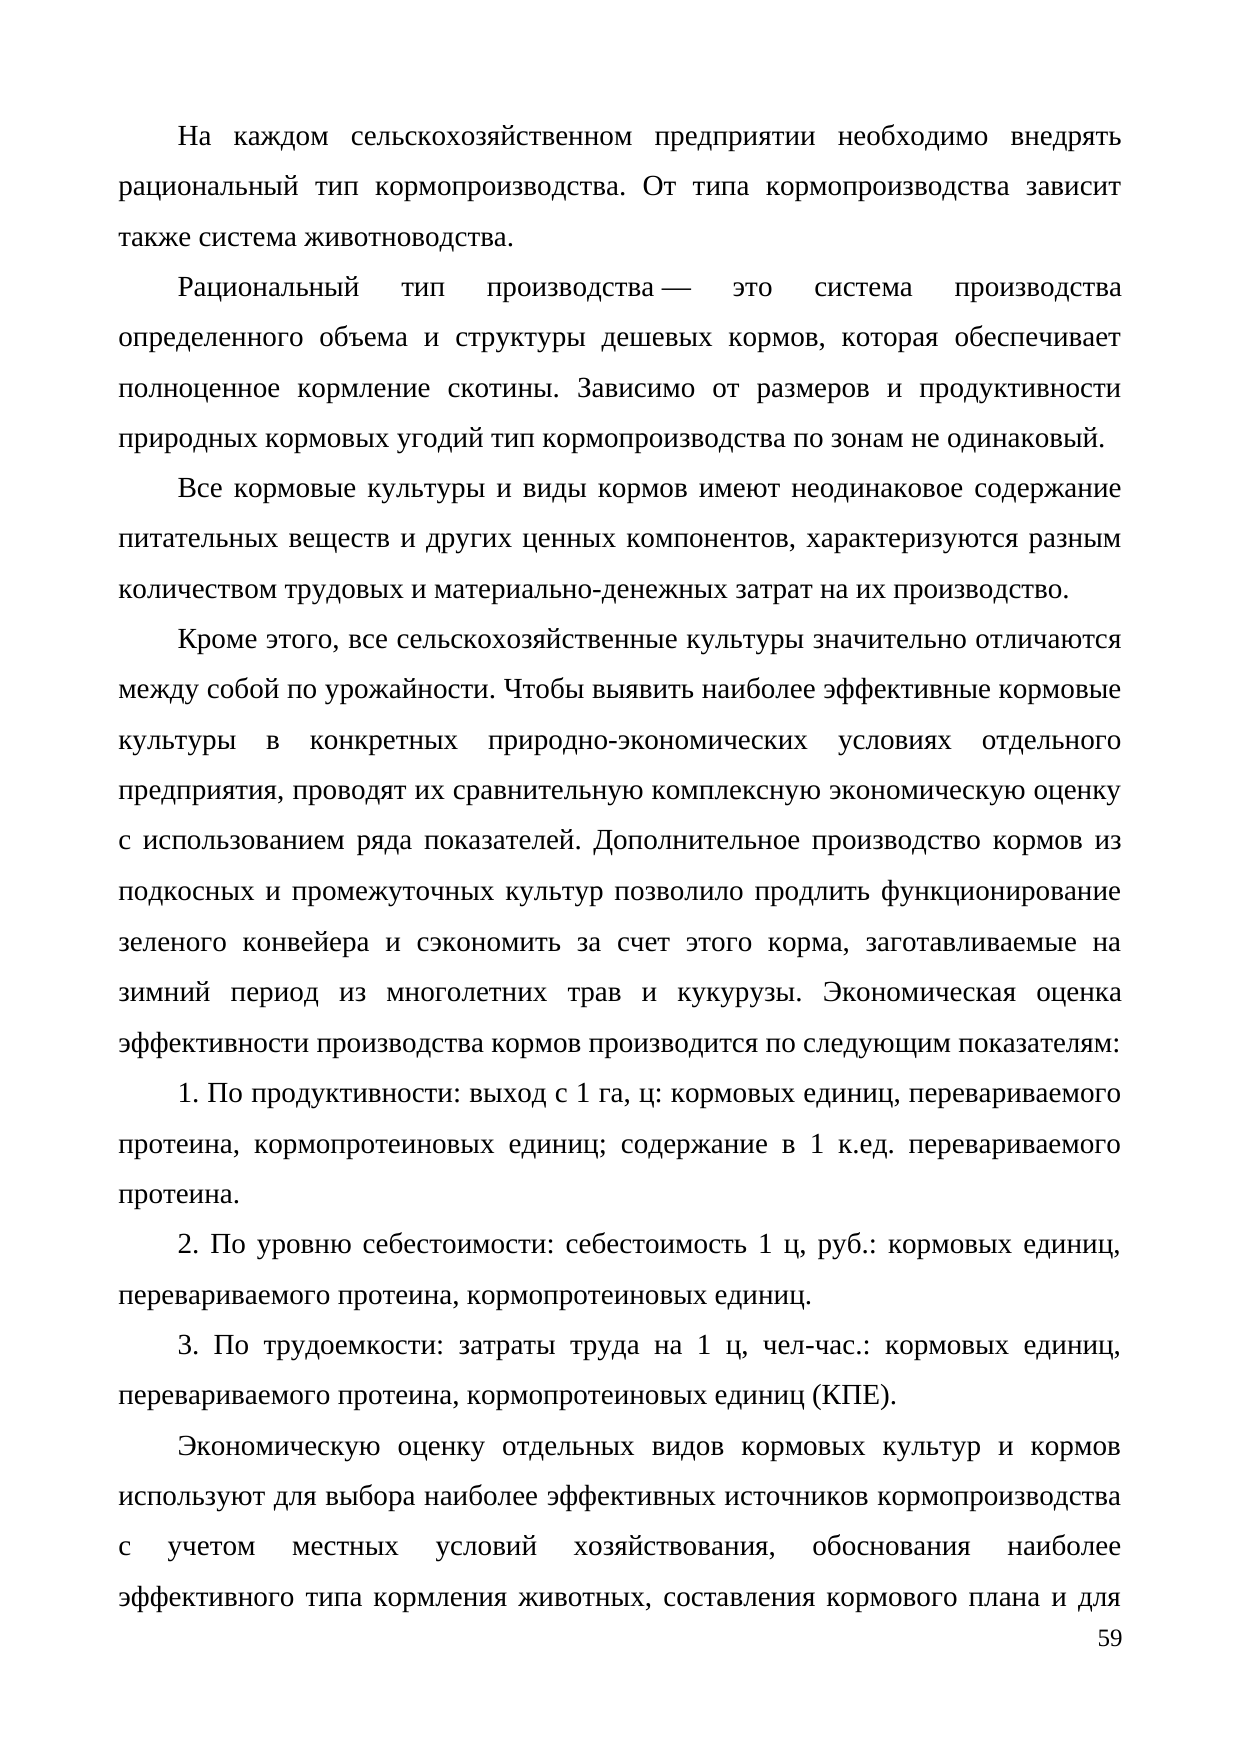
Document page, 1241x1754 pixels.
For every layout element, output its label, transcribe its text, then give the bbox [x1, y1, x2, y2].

text Все кормовые культуры и виды кормов имеют неодинаковое содержание питательных веществ и других ценных компонентов, характеризуются разным количеством трудовых и материально-денежных затрат на их производство. [118, 470, 1122, 604]
text Рациональный тип производства — это система производства определенного объема и структуры дешевых кормов, которая обеспечивает полноценное кормление скотины. Зависимо от размеров и продуктивности природных кормовых угодий тип кормопроизводства по зонам не одинаковый. [118, 269, 1122, 453]
text Кроме этого, все сельскохозяйственные культуры значительно отличаются между собой по урожайности. Чтобы выявить наиболее эффективные кормовые культуры в конкретных природно-экономических условиях отдельного предприятия, проводят их сравнительную комплексную экономическую оценку с использованием ряда показателей. Дополнительное производство кормов из подкосных и промежуточных культур позволило продлить функционирование зеленого конвейера и сэкономить за счет этого корма, заготавливаемые на зимний период из многолетних трав и кукурузы. Экономическая оценка эффективности производства кормов производится по следующим показателям: [118, 621, 1122, 1059]
text 1. По продуктивности: выход с 1 га, ц: кормовых единиц, перевариваемого протеина, кормопротеиновых единиц; содержание в 1 к.ед. перевариваемого протеина. [118, 1076, 1122, 1210]
text 3. По трудоемкости: затраты труда на 1 ц, чел-час.: кормовых единиц, перевариваемого протеина, кормопротеиновых единиц (КПЕ). [118, 1327, 1122, 1411]
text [118, 1428, 1122, 1612]
text На каждом сельскохозяйственном предприятии необходимо внедрять рациональный тип кормопроизводства. От типа кормопроизводства зависит также система животноводства. [118, 118, 1122, 252]
text 2. По уровню себестоимости: себестоимость 1 ц, руб.: кормовых единиц, перевариваемого протеина, кормопротеиновых единиц. [118, 1226, 1122, 1310]
